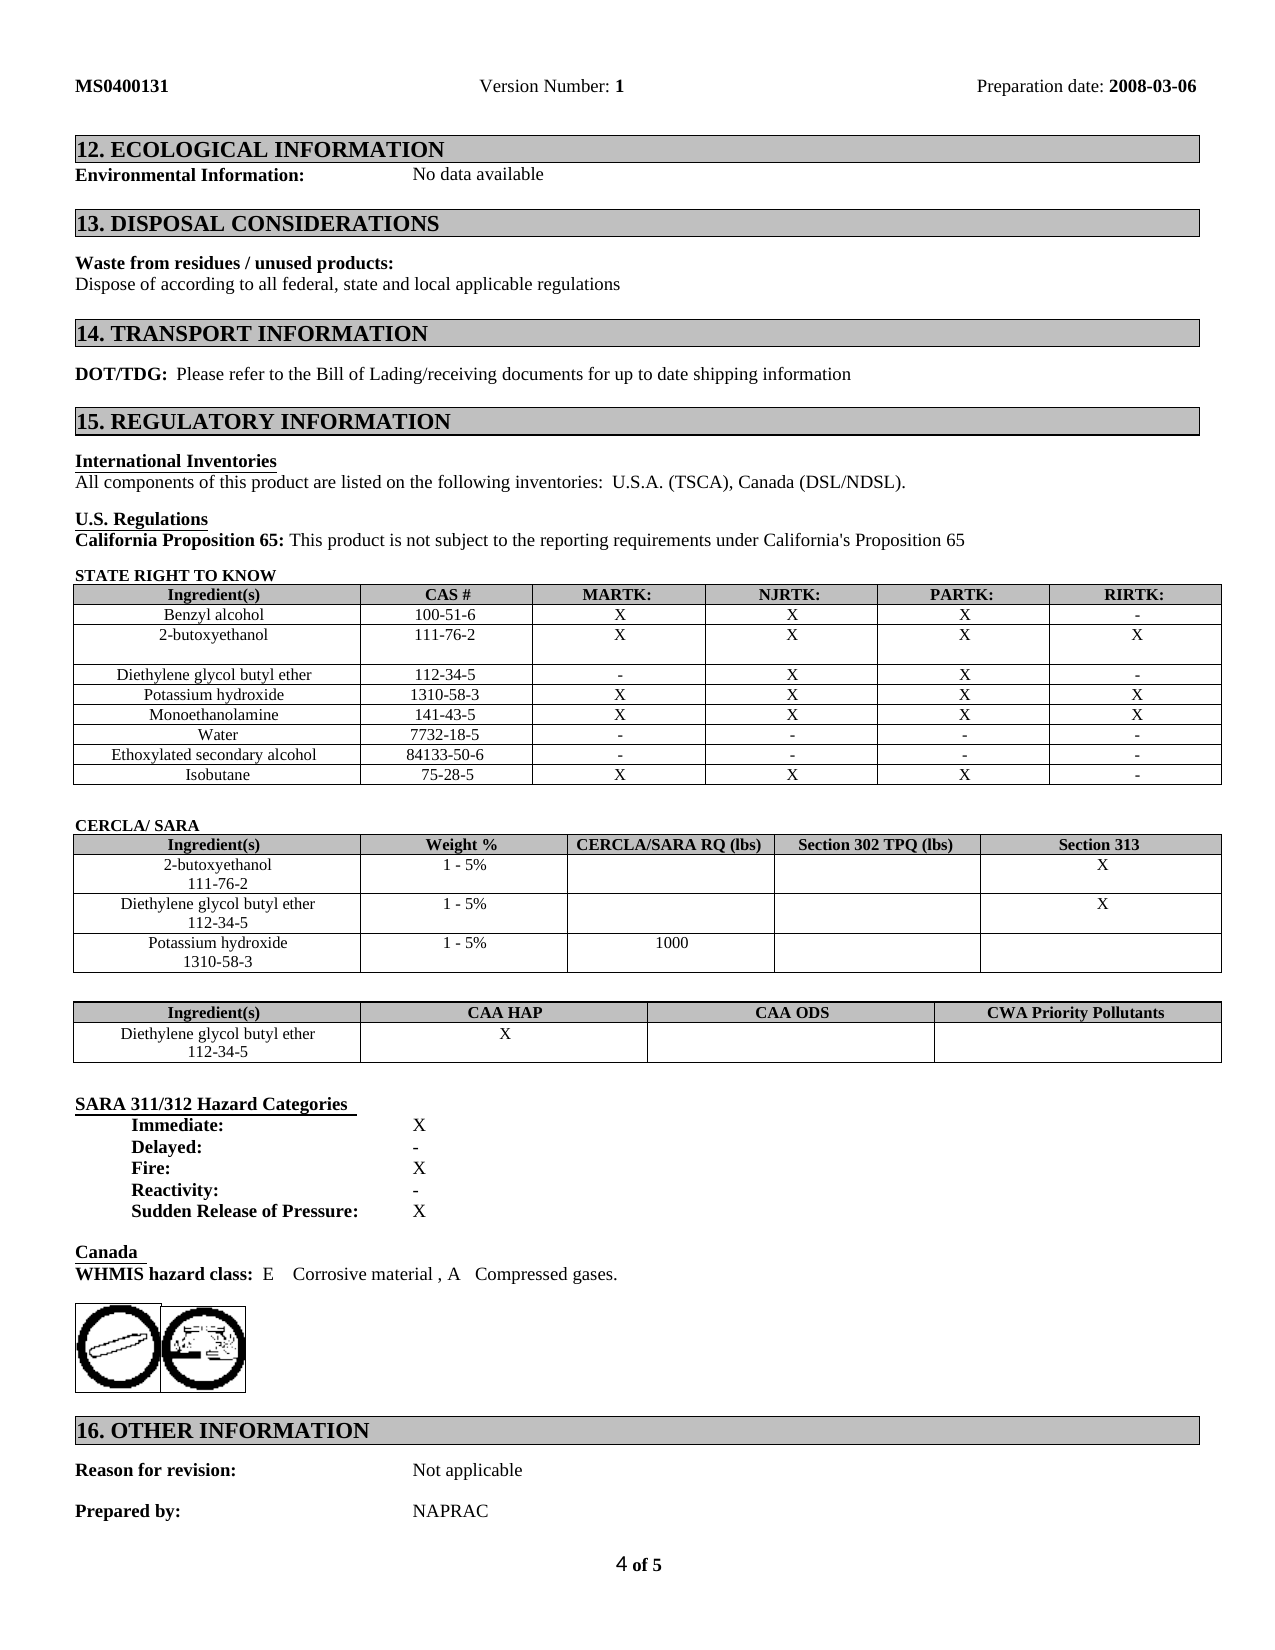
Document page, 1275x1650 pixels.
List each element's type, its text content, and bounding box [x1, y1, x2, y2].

table_cell Potassium hydroxide [74, 685, 360, 704]
table_header Ingredient(s) [74, 835, 360, 854]
table_cell X [878, 685, 1049, 704]
table_cell 1 - 5% [361, 934, 567, 972]
table_cell 1 - 5% [361, 855, 567, 893]
text Environmental Information: No data available [75, 163, 1212, 184]
table_header Ingredient(s) [74, 1003, 360, 1022]
table_cell - [1050, 765, 1221, 784]
text Dispose of according to all federal, state and local applicable regulations [75, 273, 1212, 294]
table_cell X [533, 685, 705, 704]
table_header CERCLA/SARA RQ (lbs) [568, 835, 774, 854]
table_cell X [878, 765, 1049, 784]
table_cell [648, 1023, 934, 1062]
table_cell Potassium hydroxide 1310-58-3 [74, 934, 360, 972]
table_header Section 302 TPQ (lbs) [775, 835, 980, 854]
text STATE RIGHT TO KNOW [75, 565, 1212, 584]
table_cell X [533, 625, 705, 664]
table_cell X [706, 605, 877, 624]
table_cell 7732-18-5 [361, 725, 532, 744]
table_cell - [533, 745, 705, 764]
picture [76, 1304, 161, 1392]
table_header MARTK: [533, 585, 705, 604]
table_cell X [1050, 625, 1221, 664]
table_cell 2-butoxyethanol [74, 625, 360, 664]
text Prepared by: NAPRAC [75, 1500, 1212, 1521]
text 15. REGULATORY INFORMATION [76, 408, 1212, 435]
text All components of this product are listed on the following inventories: U.S.A. (TSCA), Canada (DSL/NDSL). [75, 472, 1212, 493]
table_cell [568, 855, 774, 893]
text 16. OTHER INFORMATION [76, 1417, 1212, 1444]
table_cell X [533, 765, 705, 784]
table_header CAA HAP [361, 1003, 647, 1022]
table_header Section 313 [981, 835, 1221, 854]
table_cell X [878, 605, 1049, 624]
table_cell [568, 894, 774, 932]
table_cell 141-43-5 [361, 705, 532, 724]
text CERCLA/ SARA [75, 815, 1212, 834]
text U.S. Regulations [75, 508, 1212, 529]
table_cell X [878, 665, 1049, 684]
table_cell Diethylene glycol butyl ether 112-34-5 [74, 894, 360, 932]
table_cell 100-51-6 [361, 605, 532, 624]
table_cell - [533, 665, 705, 684]
table_header NJRTK: [706, 585, 877, 604]
table_cell 2-butoxyethanol 111-76-2 [74, 855, 360, 893]
table_cell - [706, 725, 877, 744]
table_cell X [1050, 705, 1221, 724]
table_cell - [1050, 665, 1221, 684]
table_cell [775, 934, 980, 972]
table_cell Water [74, 725, 360, 744]
table_cell X [878, 625, 1049, 664]
table_cell 84133-50-6 [361, 745, 532, 764]
text Reason for revision: Not applicable [75, 1459, 1212, 1481]
table_cell - [1050, 745, 1221, 764]
table_cell - [1050, 725, 1221, 744]
table_header Ingredient(s) [74, 585, 360, 604]
table_cell 1 - 5% [361, 894, 567, 932]
table_cell X [878, 705, 1049, 724]
table_cell X [706, 765, 877, 784]
table_cell [775, 855, 980, 893]
table_cell 75-28-5 [361, 765, 532, 784]
text California Proposition 65: This product is not subject to the reporting requirements under California's Proposition 65 [75, 529, 1212, 551]
table_cell X [981, 894, 1221, 932]
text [76, 136, 1212, 163]
text Canada [75, 1241, 1212, 1263]
table_cell Ethoxylated secondary alcohol [74, 745, 360, 764]
table_cell - [706, 745, 877, 764]
table_cell X [1050, 685, 1221, 704]
table_cell X [981, 855, 1221, 893]
table_header CAS # [361, 585, 532, 604]
table_cell [981, 934, 1221, 972]
text International Inventories [75, 450, 1212, 472]
text Waste from residues / unused products: [75, 252, 1212, 273]
table_cell X [533, 605, 705, 624]
table_cell - [533, 725, 705, 744]
table_header CAA ODS [648, 1003, 934, 1022]
table_cell X [706, 665, 877, 684]
table_cell [935, 1023, 1221, 1062]
picture [161, 1307, 245, 1392]
text 13. DISPOSAL CONSIDERATIONS [76, 210, 1212, 236]
table_cell 1310-58-3 [361, 685, 532, 704]
text DOT/TDG: Please refer to the Bill of Lading/receiving documents for up to date shipping information [75, 362, 1212, 383]
table_cell - [878, 745, 1049, 764]
table_cell - [1050, 605, 1221, 624]
text SARA 311/312 Hazard Categories Immediate: X Delayed: - Fire: X Reactivity: - Sudden Release of Pressure: X [75, 1092, 431, 1222]
table_cell 112-34-5 [361, 665, 532, 684]
table_cell X [533, 705, 705, 724]
table_cell 111-76-2 [361, 625, 532, 664]
table_header PARTK: [878, 585, 1049, 604]
table_cell Monoethanolamine [74, 705, 360, 724]
table_cell Benzyl alcohol [74, 605, 360, 624]
table_cell Diethylene glycol butyl ether [74, 665, 360, 684]
table_header RIRTK: [1050, 585, 1221, 604]
table_cell 1000 [568, 934, 774, 972]
table_cell X [706, 625, 877, 664]
table_cell X [706, 685, 877, 704]
table_cell - [878, 725, 1049, 744]
table_cell Diethylene glycol butyl ether 112-34-5 [74, 1023, 360, 1062]
table_cell [775, 894, 980, 932]
text 14. TRANSPORT INFORMATION [76, 320, 1212, 346]
table_header CWA Priority Pollutants [935, 1003, 1221, 1022]
text WHMIS hazard class: E Corrosive material , A Compressed gases. [75, 1263, 1212, 1284]
table_cell X [361, 1023, 647, 1062]
table_cell X [706, 705, 877, 724]
table_cell Isobutane [74, 765, 360, 784]
table_header Weight % [361, 835, 567, 854]
